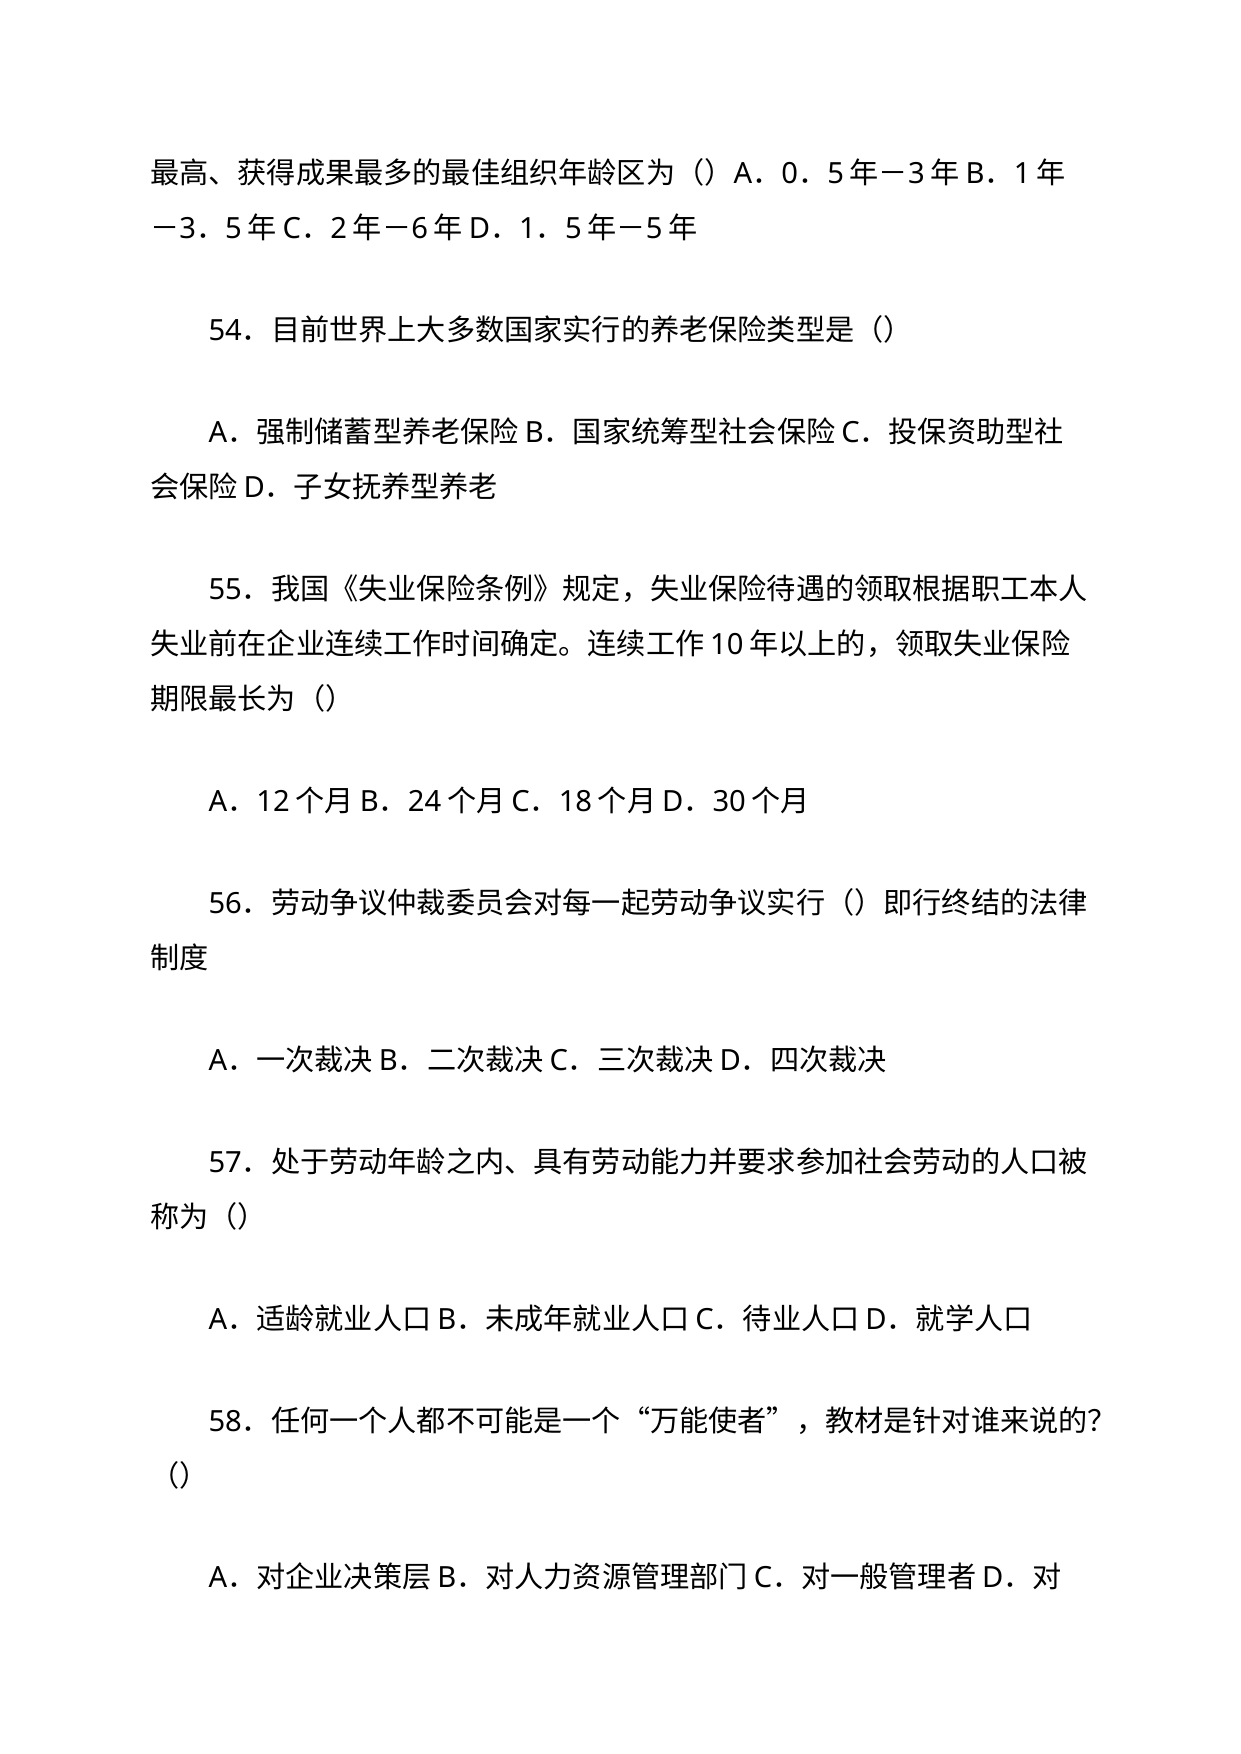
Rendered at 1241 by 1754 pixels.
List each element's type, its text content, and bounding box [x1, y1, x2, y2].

text 55．我国《失业保险条例》规定，失业保险待遇的领取根据职工本人失业前在企业连续工作时间确定。连续工作10年以上的，领取失业保险期限最长为（） [150, 566, 1090, 718]
text A．一次裁决B．二次裁决C．三次裁决D．四次裁决 [150, 1036, 1090, 1079]
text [150, 150, 1090, 247]
text 58．任何一个人都不可能是一个“万能使者”，教材是针对谁来说的？（） [150, 1397, 1090, 1494]
text 54．目前世界上大多数国家实行的养老保险类型是（） [150, 307, 1090, 349]
text 56．劳动争议仲裁委员会对每一起劳动争议实行（）即行终结的法律制度 [150, 880, 1090, 977]
text A．强制储蓄型养老保险B．国家统筹型社会保险C．投保资助型社会保险D．子女抚养型养老 [150, 409, 1090, 506]
text A．12个月B．24个月C．18个月D．30个月 [150, 778, 1090, 820]
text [150, 1554, 1090, 1596]
text 57．处于劳动年龄之内、具有劳动能力并要求参加社会劳动的人口被称为（） [150, 1138, 1090, 1236]
text A．适龄就业人口B．未成年就业人口C．待业人口D．就学人口 [150, 1295, 1090, 1338]
